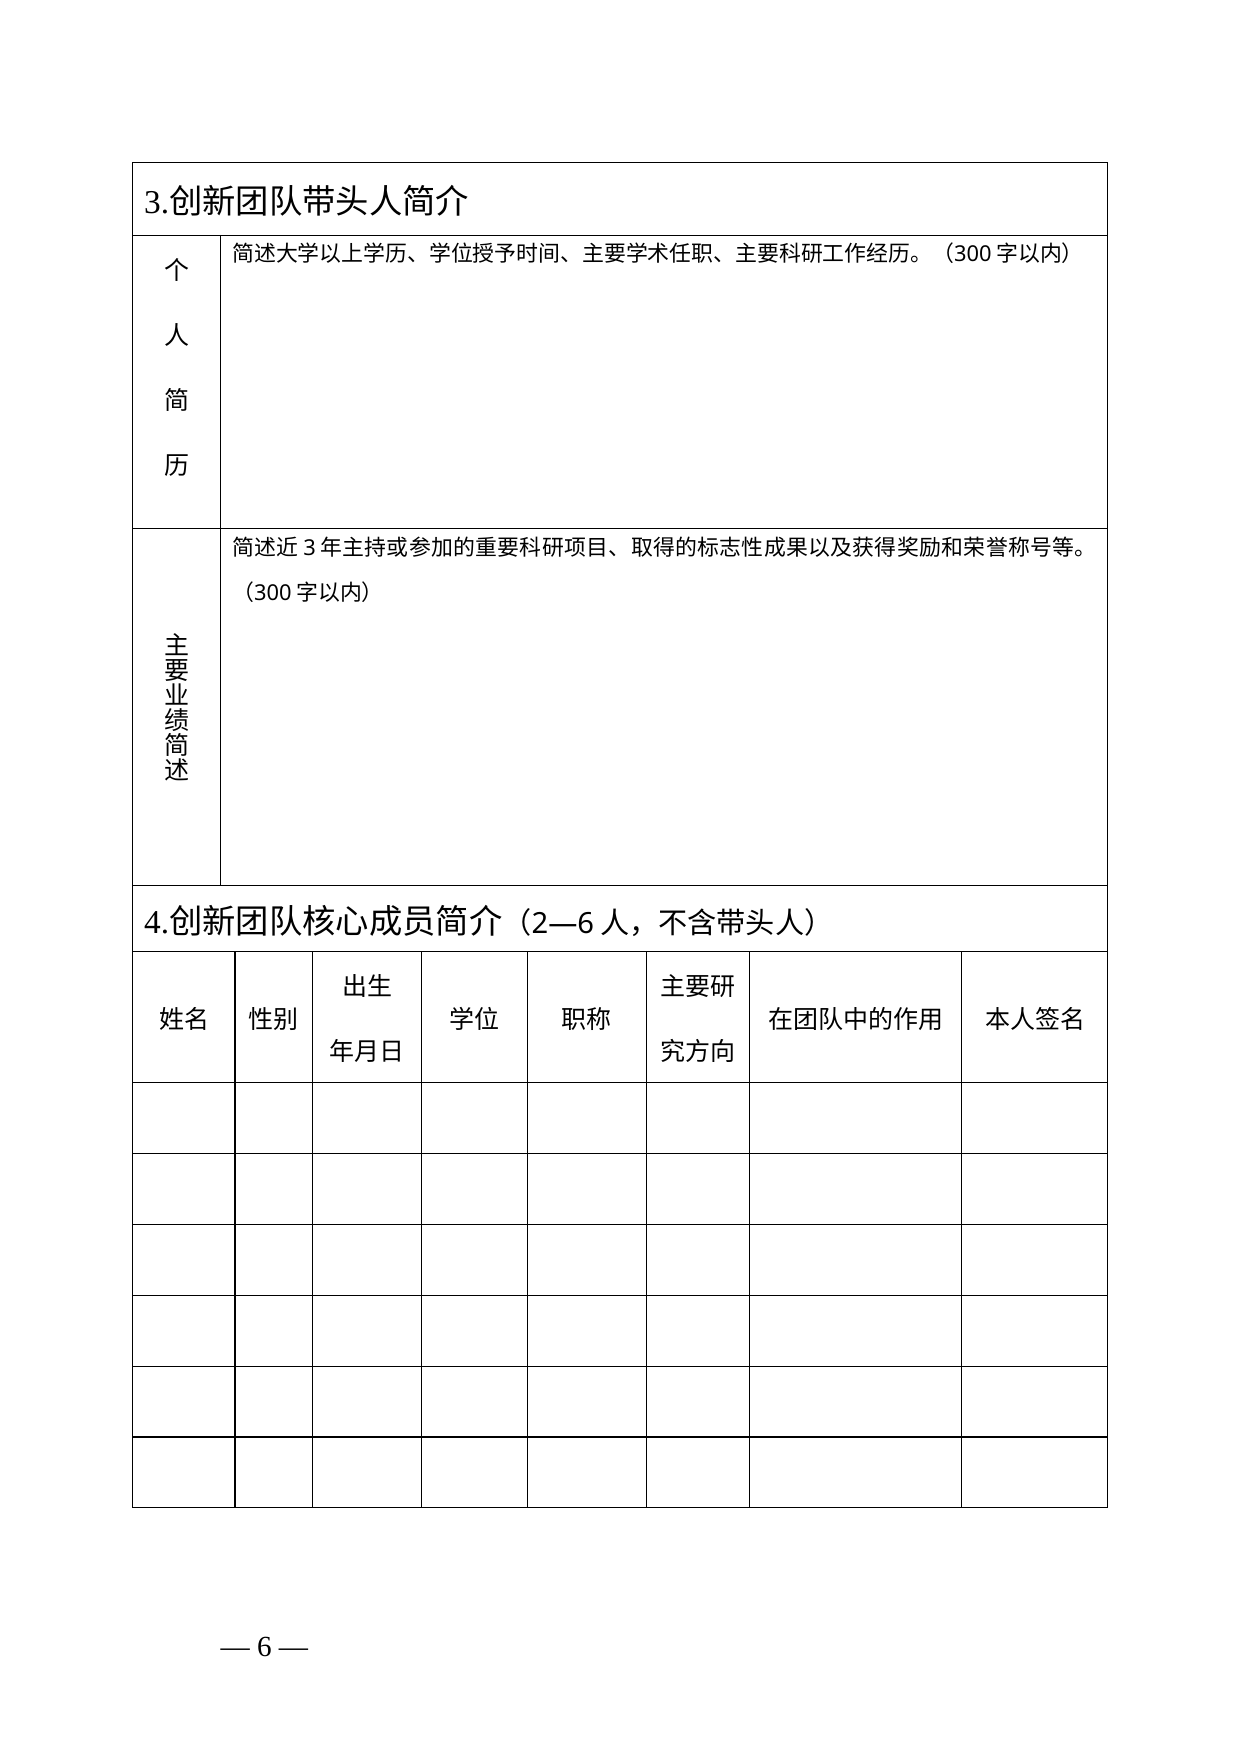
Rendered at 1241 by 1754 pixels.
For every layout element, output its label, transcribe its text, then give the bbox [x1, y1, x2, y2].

table_cell [236, 1083, 312, 1153]
table_cell [962, 1367, 1107, 1436]
table_cell [236, 1225, 312, 1295]
table_cell [647, 1367, 749, 1436]
table_cell [313, 1367, 421, 1436]
table_cell [313, 1154, 421, 1224]
table_cell 姓名 [133, 952, 234, 1082]
table_cell [962, 1154, 1107, 1224]
table_cell [133, 1154, 234, 1224]
table_cell [962, 1225, 1107, 1295]
table_cell [647, 1225, 749, 1295]
table_cell [313, 1083, 421, 1153]
table_cell [750, 1296, 961, 1366]
table_header 3.创新团队带头人简介 [133, 163, 1107, 235]
table_cell [528, 1438, 646, 1507]
table_cell [647, 1438, 749, 1507]
table_cell [422, 1154, 527, 1224]
table_cell [750, 1438, 961, 1507]
table_cell 职称 [528, 952, 646, 1082]
table_cell [313, 1296, 421, 1366]
table_cell [236, 1296, 312, 1366]
table_cell 简述近3年主持或参加的重要科研项目、取得的标志性成果以及获得奖励和荣誉称号等。（300字以内） [221, 529, 1107, 885]
table_cell [236, 1154, 312, 1224]
table_cell [236, 1367, 312, 1436]
table_cell 出生 年月日 [313, 952, 421, 1082]
table_cell 主要业绩简述 [133, 529, 220, 885]
table_cell [528, 1296, 646, 1366]
table_cell [750, 1367, 961, 1436]
table_cell [528, 1154, 646, 1224]
table_cell [647, 1296, 749, 1366]
table_cell [313, 1438, 421, 1507]
table_cell [750, 1154, 961, 1224]
table_cell [133, 1225, 234, 1295]
table_cell 性别 [236, 952, 312, 1082]
table_cell 本人签名 [962, 952, 1107, 1082]
table_cell [962, 1083, 1107, 1153]
table_cell 在团队中的作用 [750, 952, 961, 1082]
table_cell 简述大学以上学历、学位授予时间、主要学术任职、主要科研工作经历。（300字以内） [221, 236, 1107, 528]
table_cell [422, 1296, 527, 1366]
table_cell [422, 1367, 527, 1436]
table_cell [236, 1438, 312, 1507]
table_cell [647, 1154, 749, 1224]
table_cell [133, 1296, 234, 1366]
table_cell [528, 1083, 646, 1153]
table_cell [647, 1083, 749, 1153]
table_cell [422, 1438, 527, 1507]
table_cell 主要研究方向 [647, 952, 749, 1082]
table_cell [528, 1225, 646, 1295]
table_cell [962, 1296, 1107, 1366]
table_cell [422, 1225, 527, 1295]
table_cell 4.创新团队核心成员简介（2—6人，不含带头人） [133, 886, 1107, 951]
table_cell [133, 1438, 234, 1507]
table_cell [962, 1438, 1107, 1507]
table_cell [750, 1083, 961, 1153]
table_cell 个 人 简 历 [133, 236, 220, 528]
table_cell [422, 1083, 527, 1153]
table_cell [133, 1367, 234, 1436]
table_cell [528, 1367, 646, 1436]
table_cell 学位 [422, 952, 527, 1082]
table_cell [133, 1083, 234, 1153]
table_cell [750, 1225, 961, 1295]
table_cell [313, 1225, 421, 1295]
